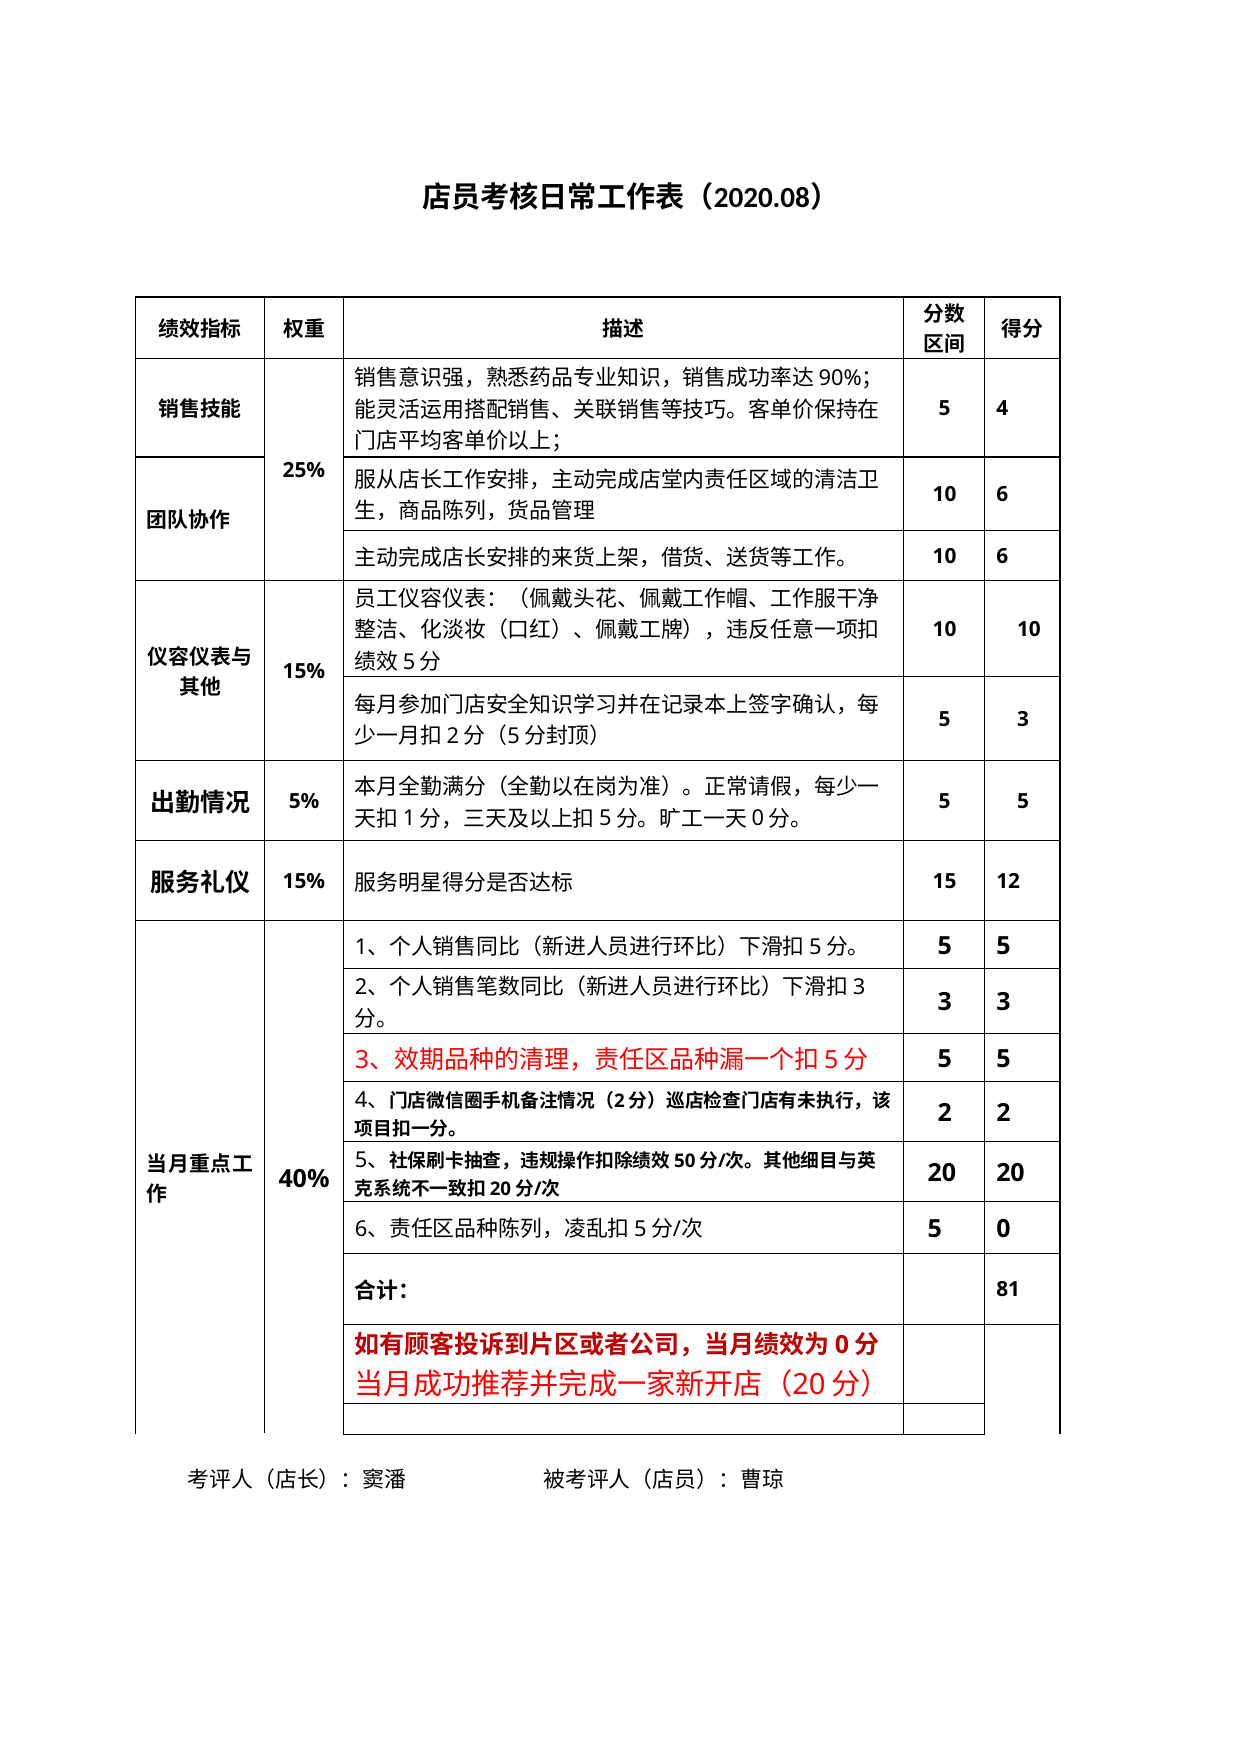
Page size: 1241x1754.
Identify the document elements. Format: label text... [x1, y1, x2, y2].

table_cell [904, 1254, 984, 1323]
table_cell 2 [904, 1082, 984, 1141]
table_cell 4 [985, 359, 1059, 456]
table_cell 每月参加门店安全知识学习并在记录本上签字确认，每少一月扣2分（5分封顶） [344, 677, 903, 760]
table_cell 20 [904, 1142, 984, 1201]
table_cell 3 [985, 969, 1059, 1033]
table_cell 6 [985, 458, 1059, 530]
table_cell 1、个人销售同比（新进人员进行环比）下滑扣5分。 [344, 921, 903, 968]
table_cell 15% [265, 841, 343, 920]
table_cell 5 [904, 921, 984, 968]
table_cell 10 [904, 531, 984, 580]
table_cell 2、个人销售笔数同比（新进人员进行环比）下滑扣3分。 [344, 969, 903, 1033]
table_header 权重 [265, 298, 343, 358]
table_cell 5 [904, 761, 984, 840]
table_cell 0 [985, 1202, 1059, 1252]
table_cell 如有顾客投诉到片区或者公司，当月绩效为0分当月成功推荐并完成一家新开店（20分） [344, 1325, 903, 1403]
table_cell 3 [985, 677, 1059, 760]
table_cell 12 [985, 841, 1059, 920]
table_cell 5 [904, 1034, 984, 1081]
table_header 描述 [344, 298, 903, 358]
table_cell 出勤情况 [136, 761, 264, 840]
table_cell 5 [985, 921, 1059, 968]
table_cell 40% [264, 921, 343, 1434]
table_cell 81 [985, 1254, 1059, 1323]
table_cell 20 [985, 1142, 1059, 1201]
table_cell 当月重点工作 [136, 921, 264, 1434]
table_cell 3 [904, 969, 984, 1033]
table_header 分数 区间 [904, 298, 984, 358]
text 考评人（店长）：窦潘 被考评人（店员）：曹琼 [187, 1434, 1053, 1494]
table_cell 主动完成店长安排的来货上架，借货、送货等工作。 [344, 531, 903, 580]
table_cell 5 [904, 677, 984, 760]
table_cell 5% [265, 761, 343, 840]
table_cell 本月全勤满分（全勤以在岗为准）。正常请假，每少一天扣1分，三天及以上扣5分。旷工一天0分。 [344, 761, 903, 840]
table_cell 3、效期品种的清理，责任区品种漏一个扣5分 [344, 1034, 903, 1081]
table_cell 5 [985, 1034, 1059, 1081]
table_cell 员工仪容仪表：（佩戴头花、佩戴工作帽、工作服干净整洁、化淡妆（口红）、佩戴工牌），违反任意一项扣绩效5分 [344, 581, 903, 676]
table_cell 5 [904, 359, 984, 456]
table_cell [344, 1404, 903, 1434]
table_cell 仪容仪表与其他 [136, 581, 264, 760]
table_cell 服从店长工作安排，主动完成店堂内责任区域的清洁卫生，商品陈列，货品管理 [344, 458, 903, 530]
table_cell 5 [904, 1202, 984, 1252]
table_cell 10 [904, 581, 984, 676]
table_header 得分 [985, 298, 1059, 358]
table_cell 6、责任区品种陈列，凌乱扣5分/次 [344, 1202, 903, 1252]
table_cell 销售意识强，熟悉药品专业知识，销售成功率达90%；能灵活运用搭配销售、关联销售等技巧。客单价保持在门店平均客单价以上； [344, 359, 903, 456]
table_cell 服务明星得分是否达标 [344, 841, 903, 920]
text 店员考核日常工作表（2020.08） [187, 162, 1053, 227]
table_cell 团队协作 [136, 458, 264, 580]
table_cell 5 [985, 761, 1059, 840]
table_cell 2 [985, 1082, 1059, 1141]
table_cell [985, 1325, 1059, 1434]
table_cell 25% [265, 359, 343, 580]
table_cell 15 [904, 841, 984, 920]
table_cell 销售技能 [136, 359, 264, 456]
table_cell 服务礼仪 [136, 841, 264, 920]
table_cell 4、门店微信圈手机备注情况（2分）巡店检查门店有未执行，该项目扣一分。 [344, 1082, 903, 1141]
table_cell 6 [985, 531, 1059, 580]
table_header 绩效指标 [136, 298, 264, 358]
table_cell [904, 1325, 984, 1403]
table_cell 合计： [344, 1254, 903, 1323]
table_cell [904, 1404, 984, 1434]
table_cell 5、社保刷卡抽查，违规操作扣除绩效50分/次。其他细目与英克系统不一致扣20分/次 [344, 1142, 903, 1201]
table_cell 10 [985, 581, 1059, 676]
table_cell 15% [265, 581, 343, 760]
table_cell 10 [904, 458, 984, 530]
